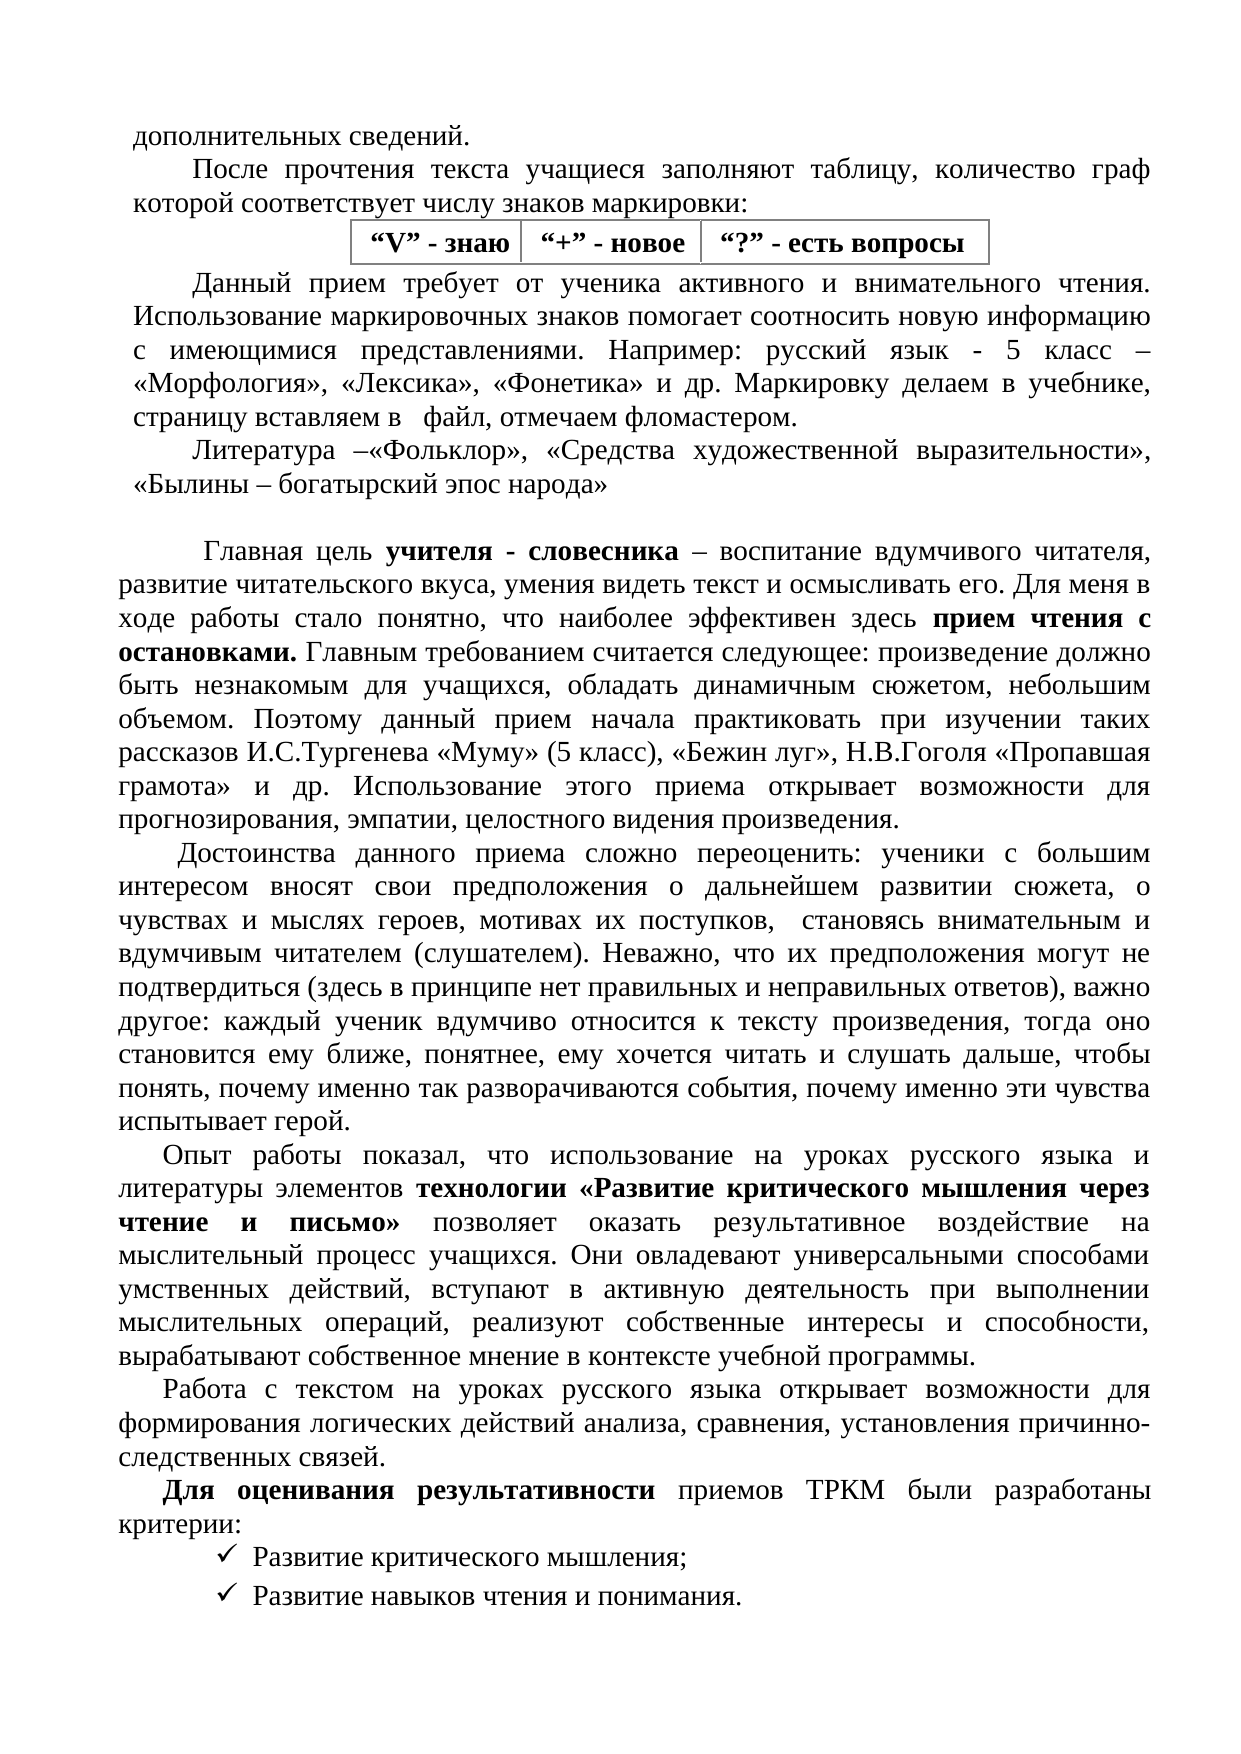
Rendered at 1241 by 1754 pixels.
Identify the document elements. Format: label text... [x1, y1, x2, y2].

text Достоинства данного приема сложно переоценить: ученики с большим интересом вносят свои предположения о дальнейшем развитии сюжета, о чувствах и мыслях героев, мотивах их поступков, становясь внимательным и вдумчивым читателем (слушателем). Неважно, что их предположения могут не подтвердиться (здесь в принципе нет правильных и неправильных ответов), важно другое: каждый ученик вдумчиво относится к тексту произведения, тогда оно становится ему ближе, понятнее, ему хочется читать и слушать дальше, чтобы понять, почему именно так разворачиваются события, почему именно эти чувства испытывает герой. [118, 835, 1152, 1137]
table_header “+” - новое [521, 221, 701, 263]
text Литература –«Фольклор», «Средства художественной выразительности», «Былины – богатырский эпос народа» [133, 432, 1152, 499]
table_header “V” - знаю [352, 221, 521, 263]
text После прочтения текста учащиеся заполняют таблицу, количество граф которой соответствует числу знаков маркировки: [133, 152, 1152, 219]
text Данный прием требует от ученика активного и внимательного чтения. Использование маркировочных знаков помогает соотносить новую информацию с имеющимися представлениями. Например: русский язык - 5 класс – «Морфология», «Лексика», «Фонетика» и др. Маркировку делаем в учебнике, страницу вставляем в файл, отмечаем фломастером. [133, 265, 1152, 432]
text Опыт работы показал, что использование на уроках русского языка и литературы элементов технологии «Развитие критического мышления через чтение и письмо» позволяет оказать результативное воздействие на мыслительный процесс учащихся. Они овладевают универсальными способами умственных действий, вступают в активную деятельность при выполнении мыслительных операций, реализуют собственные интересы и способности, вырабатывают собственное мнение в контексте учебной программы. [118, 1137, 1150, 1372]
text Работа с текстом на уроках русского языка открывает возможности для формирования логических действий анализа, сравнения, установления причинно-следственных связей. [118, 1372, 1152, 1472]
text Главная цель учителя - словесника – воспитание вдумчивого читателя, развитие читательского вкуса, умения видеть текст и осмысливать его. Для меня в ходе работы стало понятно, что наиболее эффективен здесь прием чтения с остановками. Главным требованием считается следующее: произведение должно быть незнакомым для учащихся, обладать динамичным сюжетом, небольшим объемом. Поэтому данный прием начала практиковать при изучении таких рассказов И.С.Тургенева «Муму» (5 класс), «Бежин луг», Н.В.Гоголя «Пропавшая грамота» и др. Использование этого приема открывает возможности для прогнозирования, эмпатии, целостного видения произведения. [118, 533, 1152, 835]
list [133, 118, 1152, 152]
list Развитие критического мышления; [215, 1539, 1152, 1573]
table_header “?” - есть вопросы [701, 221, 988, 263]
list Развитие навыков чтения и понимания. [215, 1578, 1152, 1612]
text Для оценивания результативности приемов ТРКМ были разработаны критерии: [118, 1472, 1152, 1539]
